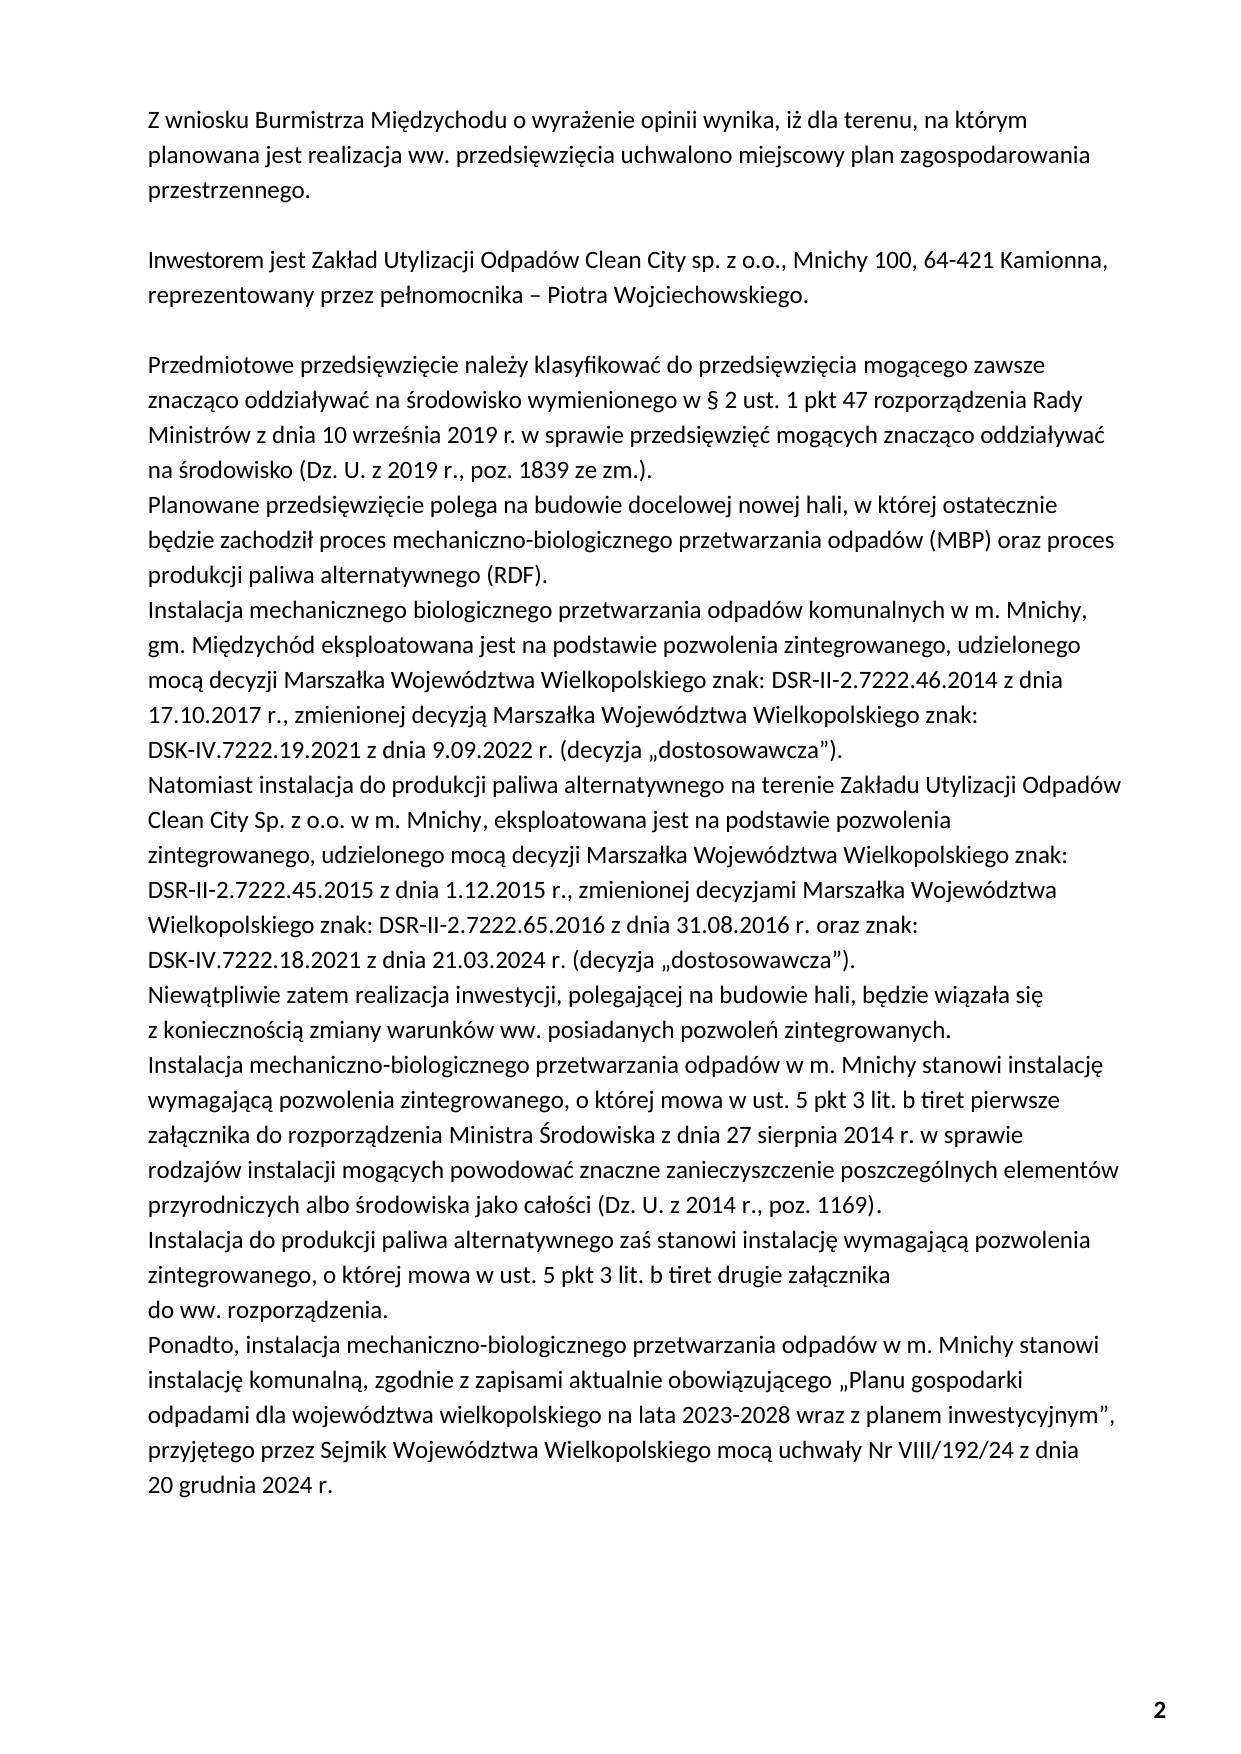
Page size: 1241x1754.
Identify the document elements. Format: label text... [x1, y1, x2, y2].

text Instalacja do produkcji paliwa alternatywnego zaś stanowi instalację wymagającą pozwolenia zintegrowanego, o której mowa w ust. 5 pkt 3 lit. b tiret drugie załącznika do ww. rozporządzenia. [148, 1224, 1122, 1325]
text Z wniosku Burmistrza Międzychodu o wyrażenie opinii wynika, iż dla terenu, na którym planowana jest realizacja ww. przedsięwzięcia uchwalono miejscowy plan zagospodarowania przestrzennego. [148, 104, 1122, 205]
text Inwestorem jest Zakład Utylizacji Odpadów Clean City sp. z o.o., Mnichy 100, 64-421 Kamionna, reprezentowany przez pełnomocnika – Piotra Wojciechowskiego. [148, 244, 1122, 310]
text Ponadto, instalacja mechaniczno-biologicznego przetwarzania odpadów w m. Mnichy stanowi instalację komunalną, zgodnie z zapisami aktualnie obowiązującego „Planu gospodarki odpadami dla województwa wielkopolskiego na lata 2023-2028 wraz z planem inwestycyjnym”, [148, 1329, 1122, 1430]
text Przedmiotowe przedsięwzięcie należy klasyfikować do przedsięwzięcia mogącego zawsze znacząco oddziaływać na środowisko wymienionego w § 2 ust. 1 pkt 47 rozporządzenia Rady Ministrów z dnia 10 września 2019 r. w sprawie przedsięwzięć mogących znacząco oddziaływać na środowisko (Dz. U. z 2019 r., poz. 1839 ze zm.). [148, 349, 1122, 485]
text Niewątpliwie zatem realizacja inwestycji, polegającej na budowie hali, będzie wiązała się z koniecznością zmiany warunków ww. posiadanych pozwoleń zintegrowanych. [148, 979, 1122, 1045]
text przyjętego przez Sejmik Województwa Wielkopolskiego mocą uchwały Nr VIII/192/24 z dnia 20 grudnia 2024 r. [148, 1434, 1122, 1500]
text Instalacja mechanicznego biologicznego przetwarzania odpadów komunalnych w m. Mnichy, gm. Międzychód eksploatowana jest na podstawie pozwolenia zintegrowanego, udzielonego mocą decyzji Marszałka Województwa Wielkopolskiego znak: DSR-II-2.7222.46.2014 z dnia 17.10.2017 r., zmienionej decyzją Marszałka Województwa Wielkopolskiego znak: DSK-IV.7222.19.2021 z dnia 9.09.2022 r. (decyzja „dostosowawcza”). [148, 594, 1122, 765]
text Planowane przedsięwzięcie polega na budowie docelowej nowej hali, w której ostatecznie będzie zachodził proces mechaniczno-biologicznego przetwarzania odpadów (MBP) oraz proces produkcji paliwa alternatywnego (RDF). [148, 489, 1122, 590]
text Instalacja mechaniczno-biologicznego przetwarzania odpadów w m. Mnichy stanowi instalację wymagającą pozwolenia zintegrowanego, o której mowa w ust. 5 pkt 3 lit. b tiret pierwsze załącznika do rozporządzenia Ministra Środowiska z dnia 27 sierpnia 2014 r. w sprawie rodzajów instalacji mogących powodować znaczne zanieczyszczenie poszczególnych elementów przyrodniczych albo środowiska jako całości (Dz. U. z 2014 r., poz. 1169). [148, 1049, 1122, 1220]
text Natomiast instalacja do produkcji paliwa alternatywnego na terenie Zakładu Utylizacji Odpadów Clean City Sp. z o.o. w m. Mnichy, eksploatowana jest na podstawie pozwolenia zintegrowanego, udzielonego mocą decyzji Marszałka Województwa Wielkopolskiego znak: DSR-II-2.7222.45.2015 z dnia 1.12.2015 r., zmienionej decyzjami Marszałka Województwa Wielkopolskiego znak: DSR-II-2.7222.65.2016 z dnia 31.08.2016 r. oraz znak: DSK-IV.7222.18.2021 z dnia 21.03.2024 r. (decyzja „dostosowawcza”). [148, 769, 1122, 975]
